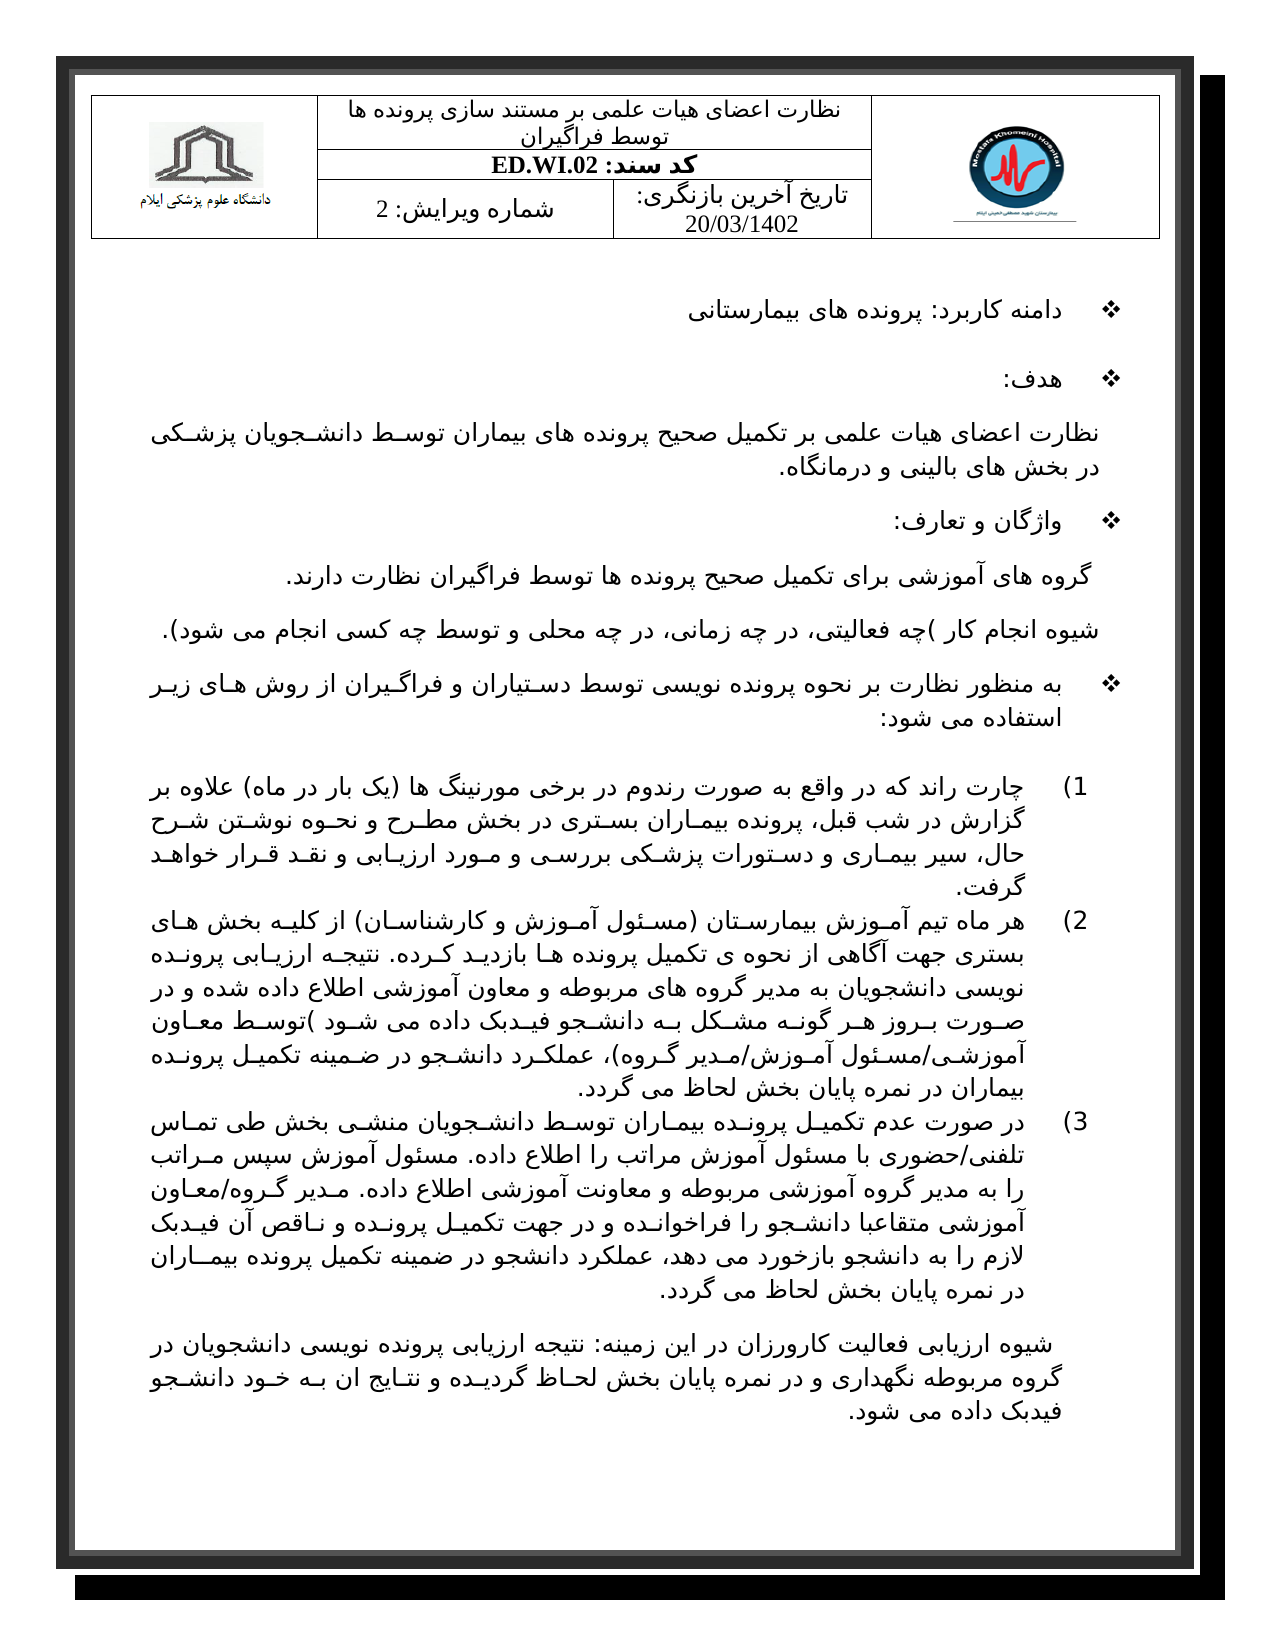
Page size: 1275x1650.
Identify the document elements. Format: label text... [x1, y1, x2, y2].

text گروه های آموزشی برای تکمیل صحیح پرونده ها توسط فراگیران نظارت دارند. [150, 561, 1100, 590]
list هدف: [150, 364, 1100, 393]
list هر ماه تیم آموزش بیمارستان (مسئول آموزش و کارشناسان) از کلیه بخش های بستری جهت آگاهی از نحوه ی تکمیل پرونده ها بازدید کرده. نتیجه ارزیابی پرونده نویسی دانشجویان به مدیر گروه های مربوطه و معاون آموزشی اطلاع داده شده و در صورت بروز هر گونه مشکل به دانشجو فیدبک داده می شود )توسط معاون آموزشی/مسئول آموزش/مدیر گروه)، عملکرد دانشجو در ضمینه تکمیل پرونده بیماران در نمره پایان بخش لحاظ می گردد. [150, 906, 1062, 1103]
table_header [92, 96, 317, 237]
text نظارت اعضای هیات علمی بر تکمیل صحیح پرونده های بیماران توسط دانشجویان پزشکی در بخش های بالینی و درمانگاه. [150, 418, 1100, 481]
text شیوه ارزیابی فعالیت کارورزان در این زمینه: نتیجه ارزیابی پرونده نویسی دانشجویان در گروه مربوطه نگهداری و در نمره پایان بخش لحاظ گردیده و نتایج ان به خود دانشجو فیدبک داده می شود. [150, 1329, 1062, 1425]
list در صورت عدم تکمیل پرونده بیماران توسط دانشجویان منشی بخش طی تماس تلفنی/حضوری با مسئول آموزش مراتب را اطلاع داده. مسئول آموزش سپس مراتب را به مدیر گروه آموزشی مربوطه و معاونت آموزشی اطلاع داده. مدیر گروه/معاون آموزشی متقاعبا دانشجو را فراخوانده و در جهت تکمیل پرونده و ناقص آن فیدبک لازم را به دانشجو بازخورد می دهد، عملکرد دانشجو در ضمینه تکمیل پرونده بیماران در نمره پایان بخش لحاظ می گردد. [150, 1107, 1062, 1304]
list دامنه کاربرد: پرونده های بیمارستانی [150, 296, 1100, 325]
list واژگان و تعارف: [150, 506, 1100, 536]
table_header نظارت اعضای هیات علمی بر مستند سازی پرونده ها توسط فراگیران [318, 96, 871, 149]
list به منظور نظارت بر نحوه پرونده نویسی توسط دستیاران و فراگیران از روش های زیر استفاده می شود: [150, 669, 1100, 732]
picture [135, 122, 274, 212]
table_header [872, 96, 1159, 237]
table_cell تاریخ آخرین بازنگری: 20/03/1402 [614, 180, 871, 237]
text شیوه انجام کار )چه فعالیتی، در چه زمانی، در چه محلی و توسط چه کسی انجام می شود). [150, 615, 1100, 644]
table_cell شماره ویرایش: 2 [318, 180, 613, 237]
table_cell کد سند: ED.WI.02 [318, 150, 871, 179]
list چارت راند که در واقع به صورت رندوم در برخی مورنینگ ها (یک بار در ماه) علاوه بر گزارش در شب قبل، پرونده بیماران بستری در بخش مطرح و نحوه نوشتن شرح حال، سیر بیماری و دستورات پزشکی بررسی و مورد ارزیابی و نقد قرار خواهد گرفت. [150, 772, 1062, 901]
picture [953, 111, 1077, 222]
